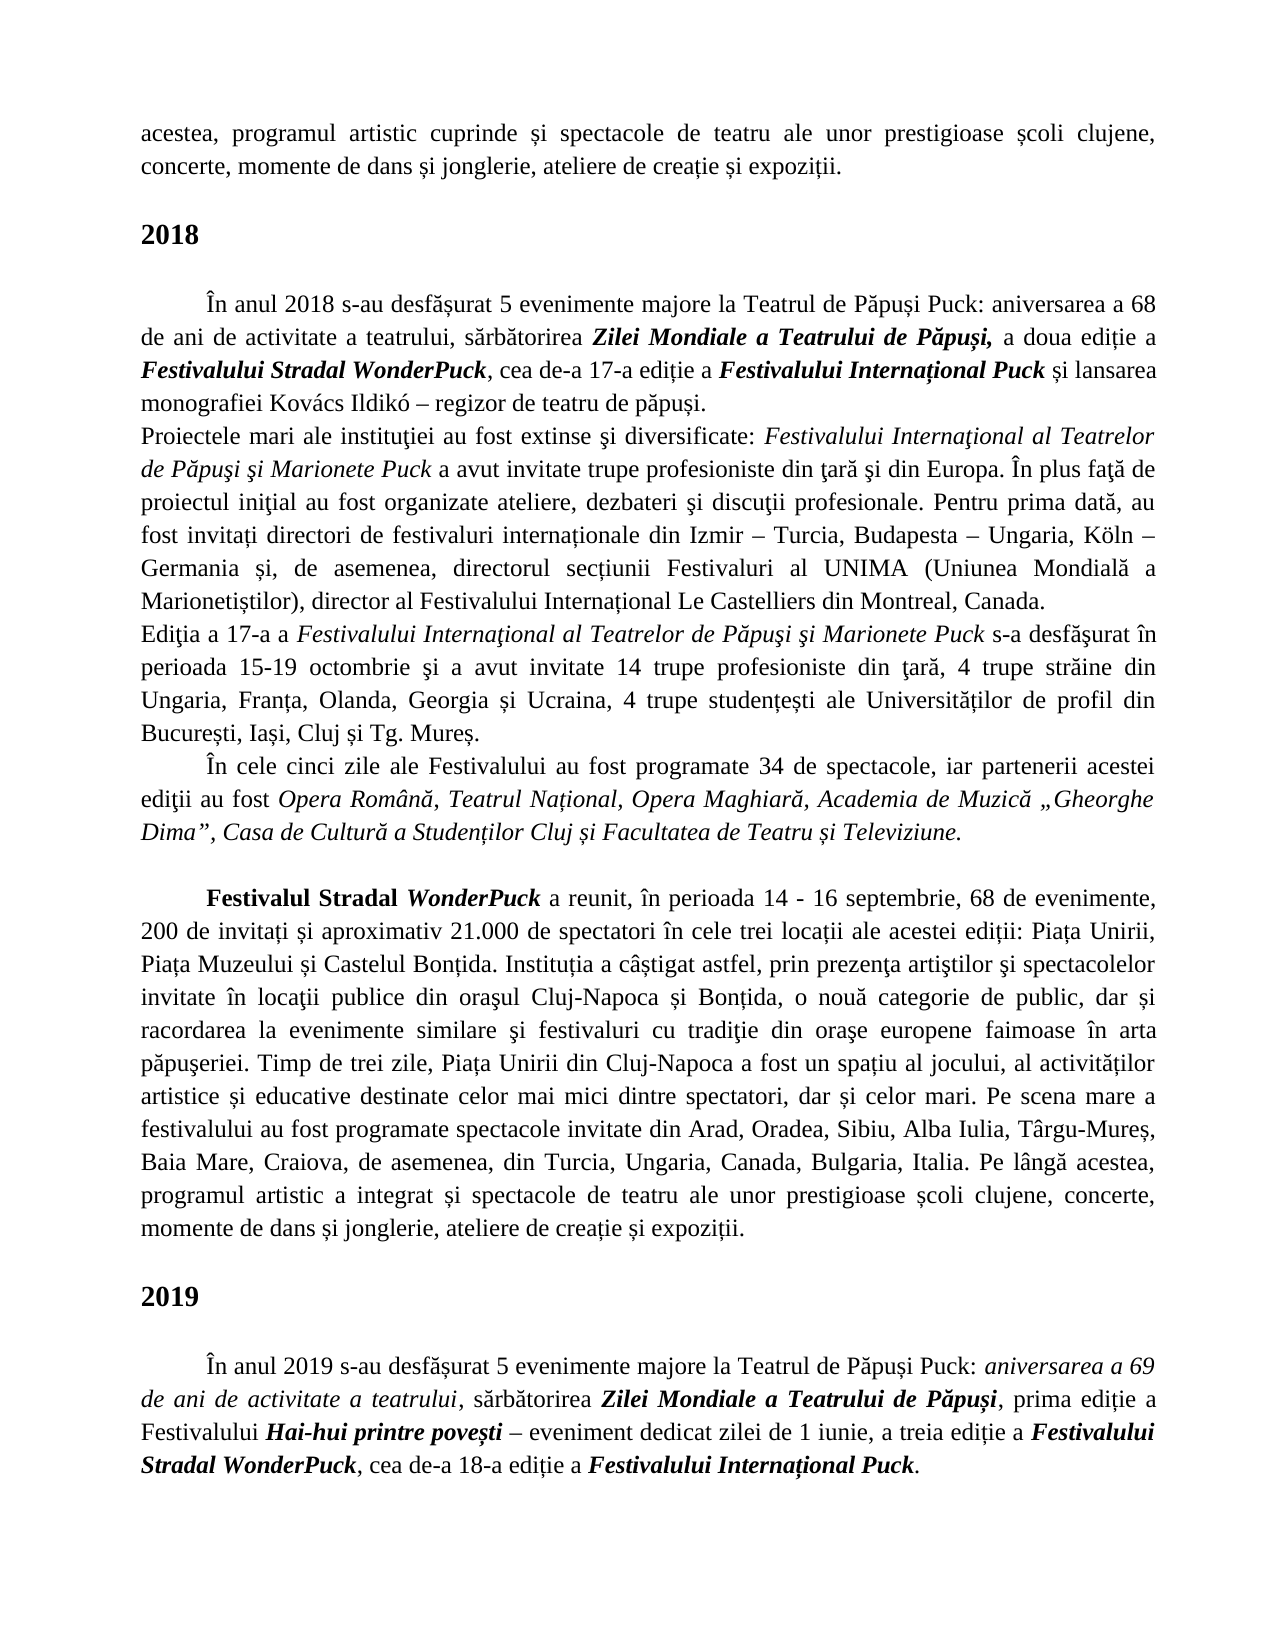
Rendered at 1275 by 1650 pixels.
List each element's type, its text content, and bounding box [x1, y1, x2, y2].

text Proiectele mari ale instituţiei au fost extinse şi diversificate: Festivalului Internaţional al Teatrelor de Păpuşi şi Marionete Puck a avut invitate trupe profesioniste din ţară şi din Europa. În plus faţă de proiectul iniţial au fost organizate ateliere, dezbateri şi discuţii profesionale. Pentru prima dată, au fost invitați directori de festivaluri internaționale din Izmir – Turcia, Budapesta – Ungaria, Köln – Germania și, de asemenea, directorul secțiunii Festivaluri al UNIMA (Uniunea Mondială a Marionetiștilor), director al Festivalului Internațional Le Castelliers din Montreal, Canada. [141, 421, 1157, 615]
text Ediţia a 17-a a Festivalului Internaţional al Teatrelor de Păpuşi şi Marionete Puck s-a desfăşurat în perioada 15-19 octombrie şi a avut invitate 14 trupe profesioniste din ţară, 4 trupe străine din Ungaria, Franța, Olanda, Georgia și Ucraina, 4 trupe studențești ale Universităților de profil din București, Iași, Cluj și Tg. Mureș. [141, 619, 1157, 747]
text 2018 [141, 217, 1157, 251]
text În cele cinci zile ale Festivalului au fost programate 34 de spectacole, iar partenerii acestei ediţii au fost Opera Română, Teatrul Național, Opera Maghiară, Academia de Muzică „Gheorghe Dima”, Casa de Cultură a Studenților Cluj și Facultatea de Teatru și Televiziune. [141, 751, 1157, 846]
text În anul 2019 s-au desfășurat 5 evenimente majore la Teatrul de Păpuși Puck: aniversarea a 69 de ani de activitate a teatrului, sărbătorirea Zilei Mondiale a Teatrului de Păpuși, prima ediție a Festivalului Hai-hui printre povești – eveniment dedicat zilei de 1 iunie, a treia ediție a Festivalului Stradal WonderPuck, cea de-a 18-a ediție a Festivalului Internațional Puck. [141, 1351, 1157, 1479]
text 2019 [141, 1279, 1157, 1313]
text În anul 2018 s-au desfășurat 5 evenimente majore la Teatrul de Păpuși Puck: aniversarea a 68 de ani de activitate a teatrului, sărbătorirea Zilei Mondiale a Teatrului de Păpuși, a doua ediție a Festivalului Stradal WonderPuck, cea de-a 17-a ediție a Festivalului Internațional Puck și lansarea monografiei Kovács Ildikó – regizor de teatru de păpuși. [141, 289, 1157, 417]
text Festivalul Stradal WonderPuck a reunit, în perioada 14 - 16 septembrie, 68 de evenimente, 200 de invitați și aproximativ 21.000 de spectatori în cele trei locații ale acestei ediții: Piața Unirii, Piața Muzeului și Castelul Bonțida. Instituția a câștigat astfel, prin prezenţa artiştilor şi spectacolelor invitate în locaţii publice din oraşul Cluj-Napoca și Bonțida, o nouă categorie de public, dar și racordarea la evenimente similare şi festivaluri cu tradiţie din oraşe europene faimoase în arta păpuşeriei. Timp de trei zile, Piața Unirii din Cluj-Napoca a fost un spațiu al jocului, al activităților artistice și educative destinate celor mai mici dintre spectatori, dar și celor mari. Pe scena mare a festivalului au fost programate spectacole invitate din Arad, Oradea, Sibiu, Alba Iulia, Târgu-Mureș, Baia Mare, Craiova, de asemenea, din Turcia, Ungaria, Canada, Bulgaria, Italia. Pe lângă acestea, programul artistic a integrat și spectacole de teatru ale unor prestigioase școli clujene, concerte, momente de dans și jonglerie, ateliere de creație și expoziții. [141, 883, 1157, 1242]
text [141, 118, 1157, 180]
